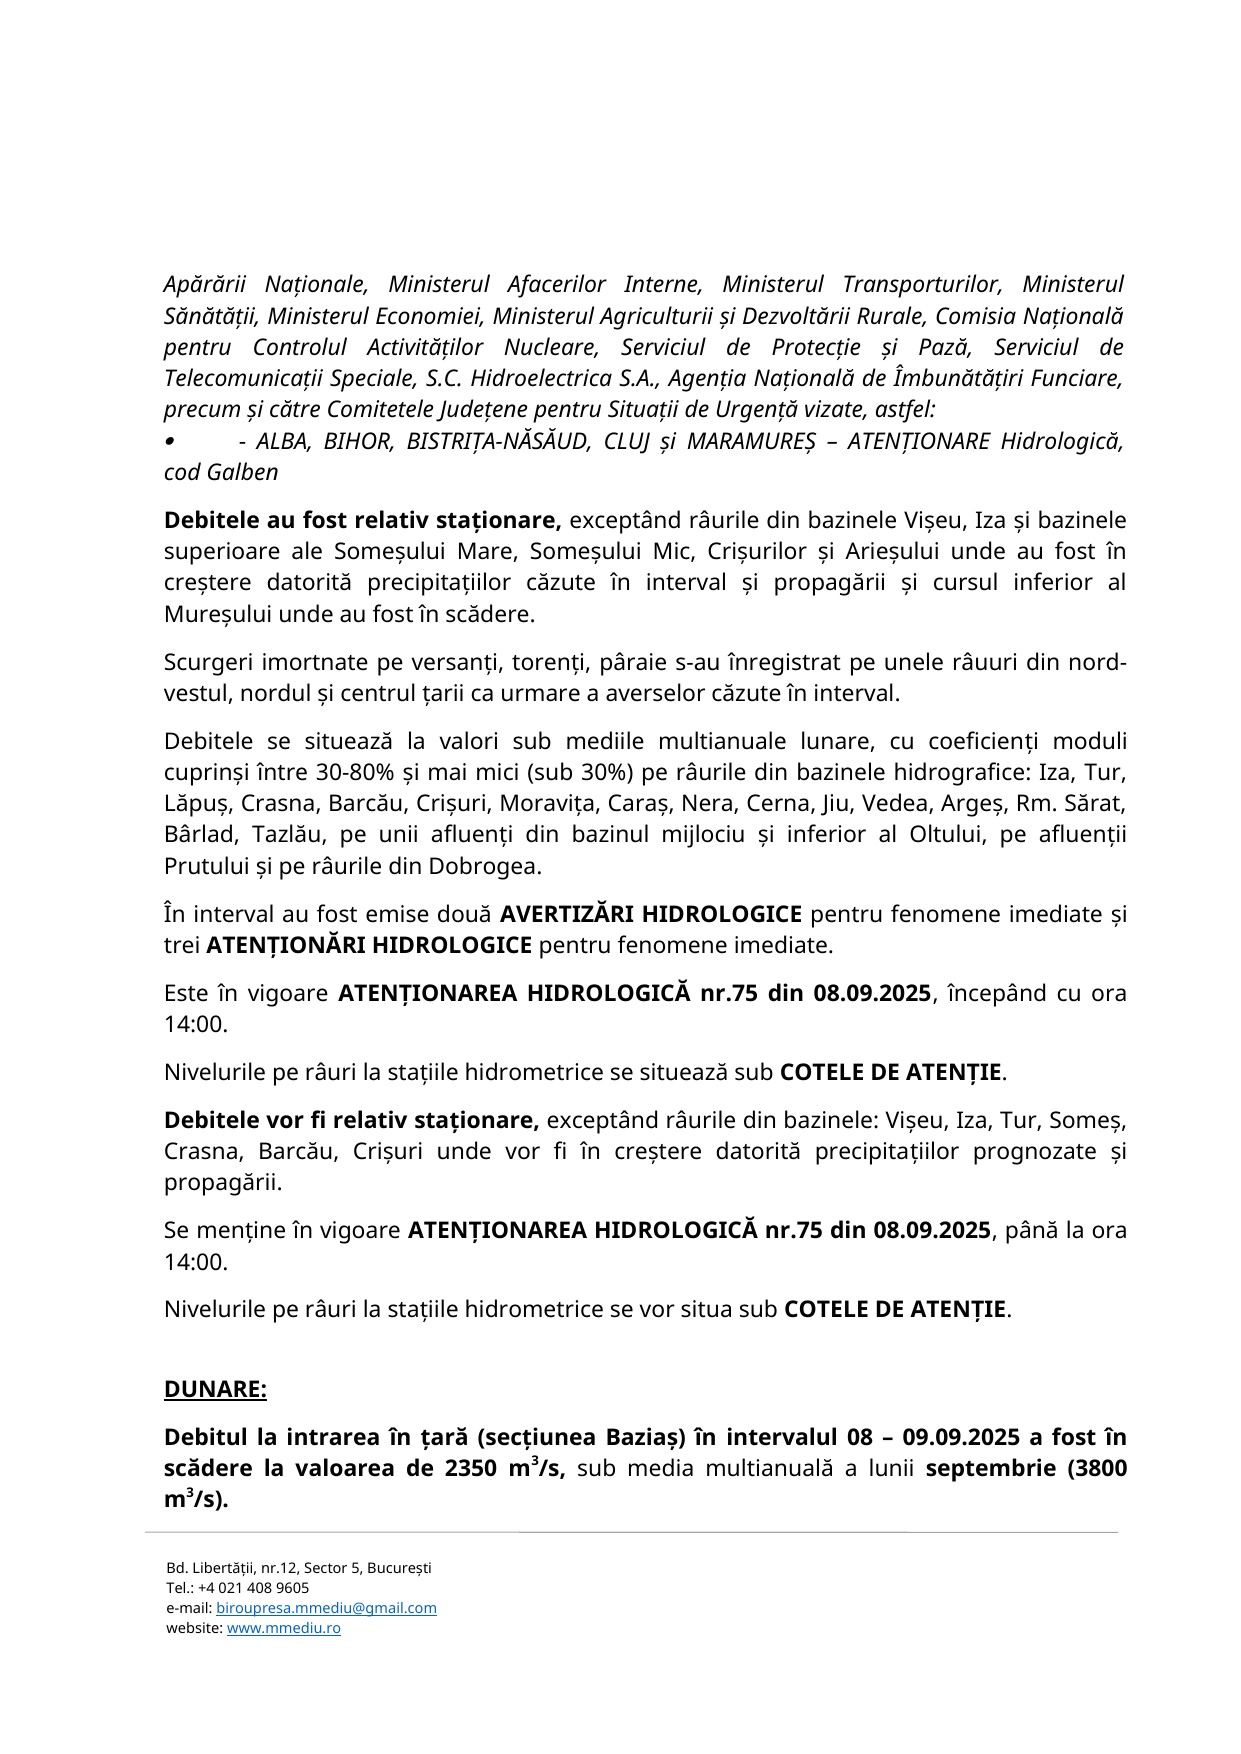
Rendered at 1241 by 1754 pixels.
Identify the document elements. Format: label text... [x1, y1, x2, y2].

text Debitul la intrarea în țară (secțiunea Baziaș) în intervalul 08 – 09.09.2025 a fost în scădere la valoarea de 2350 m3/s, sub media multianuală a lunii septembrie (3800 m3/s). [164, 1421, 1128, 1514]
text Debitele se situează la valori sub mediile multianuale lunare, cu coeficienți moduli cuprinși între 30-80% și mai mici (sub 30%) pe râurile din bazinele hidrografice: Iza, Tur, Lăpuș, Crasna, Barcău, Crișuri, Moravița, Caraș, Nera, Cerna, Jiu, Vedea, Argeş, Rm. Sărat, Bârlad, Tazlău, pe unii afluenți din bazinul mijlociu și inferior al Oltului, pe afluenții Prutului și pe râurile din Dobrogea. [164, 725, 1128, 881]
text În interval au fost emise două AVERTIZĂRI HIDROLOGICE pentru fenomene imediate și trei ATENȚIONĂRI HIDROLOGICE pentru fenomene imediate. [164, 898, 1128, 960]
text Debitele vor fi relativ staționare, exceptând râurile din bazinele: Vişeu, Iza, Tur, Someş, Crasna, Barcău, Crişuri unde vor fi în creştere datorită precipitațiilor prognozate şi propagării. [164, 1104, 1128, 1198]
text Scurgeri imortnate pe versanți, torenți, pâraie s-au înregistrat pe unele râuuri din nord-vestul, nordul şi centrul țarii ca urmare a averselor căzute în interval. [164, 646, 1128, 708]
text Nivelurile pe râuri la stațiile hidrometrice se vor situa sub COTELE DE ATENȚIE. [164, 1293, 1128, 1325]
text DUNARE: [164, 1373, 1128, 1404]
text Este în vigoare ATENȚIONAREA HIDROLOGICĂ nr.75 din 08.09.2025, începând cu ora 14:00. [164, 977, 1128, 1039]
text Nivelurile pe râuri la stațiile hidrometrice se situează sub COTELE DE ATENȚIE. [164, 1056, 1128, 1087]
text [164, 268, 1128, 425]
text Se menține în vigoare ATENȚIONAREA HIDROLOGICĂ nr.75 din 08.09.2025, până la ora 14:00. [164, 1214, 1128, 1277]
text Debitele au fost relativ staționare, exceptând râurile din bazinele Vişeu, Iza şi bazinele superioare ale Someşului Mare, Someşului Mic, Crişurilor şi Arieşului unde au fost în creştere datorită precipitațiilor căzute în interval şi propagării şi cursul inferior al Mureşului unde au fost în scădere. [164, 504, 1128, 629]
list - ALBA, BIHOR, BISTRIŢA-NĂSĂUD, CLUJ şi MARAMUREŞ – ATENŢIONARE Hidrologică, cod Galben [164, 425, 1128, 487]
